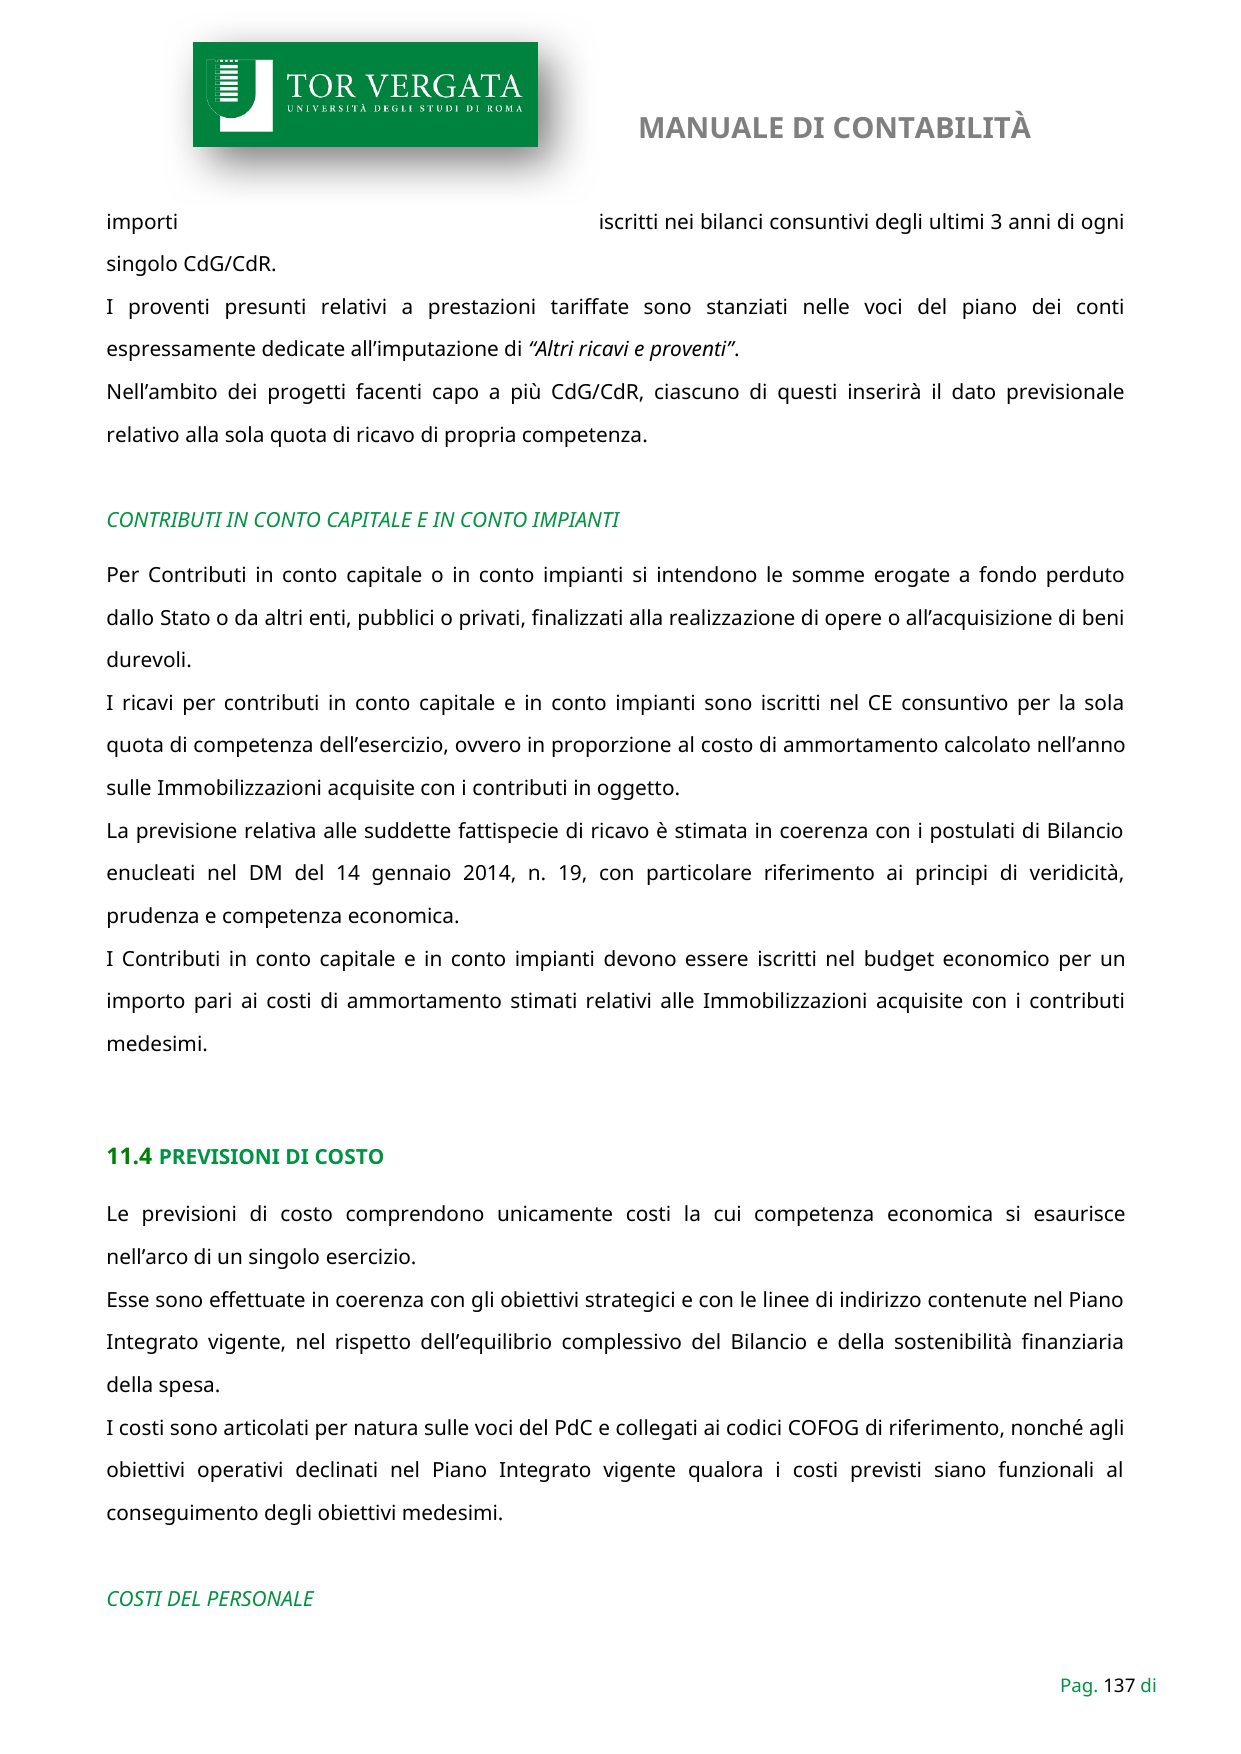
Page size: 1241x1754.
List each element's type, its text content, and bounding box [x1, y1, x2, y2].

picture [193, 42, 538, 147]
text Le previsioni di costo comprendono unicamente costi la cui competenza economica si esaurisce nell’arco di un singolo esercizio. [106, 1199, 1126, 1271]
text I proventi presunti relativi a prestazioni tariffate sono stanziati nelle voci del piano dei conti espressamente dedicate all’imputazione di “Altri ricavi e proventi”. [106, 292, 1126, 363]
text La previsione relativa alle suddette fattispecie di ricavo è stimata in coerenza con i postulati di Bilancio enucleati nel DM del 14 gennaio 2014, n. 19, con particolare riferimento ai principi di veridicità, prudenza e competenza economica. [106, 816, 1126, 929]
text COSTI DEL PERSONALE [106, 1584, 1126, 1612]
text Esse sono effettuate in coerenza con gli obiettivi strategici e con le linee di indirizzo contenute nel Piano Integrato vigente, nel rispetto dell’equilibrio complessivo del Bilancio e della sostenibilità finanziaria della spesa. [106, 1285, 1126, 1398]
text I costi sono articolati per natura sulle voci del PdC e collegati ai codici COFOG di riferimento, nonché agli obiettivi operativi declinati nel Piano Integrato vigente qualora i costi previsti siano funzionali al conseguimento degli obiettivi medesimi. [106, 1413, 1126, 1526]
text CONTRIBUTI IN CONTO CAPITALE E IN CONTO IMPIANTI [106, 505, 1126, 533]
subtitle PREVISIONI DI COSTO [106, 1140, 1126, 1171]
text Per Contributi in conto capitale o in conto impianti si intendono le somme erogate a fondo perduto dallo Stato o da altri enti, pubblici o privati, finalizzati alla realizzazione di opere o all’acquisizione di beni durevoli. [106, 560, 1126, 674]
text I ricavi per contributi in conto capitale e in conto impianti sono iscritti nel CE consuntivo per la sola quota di competenza dell’esercizio, ovvero in proporzione al costo di ammortamento calcolato nell’anno sulle Immobilizzazioni acquisite con i contributi in oggetto. [106, 688, 1126, 801]
text I Contributi in conto capitale e in conto impianti devono essere iscritti nel budget economico per un importo pari ai costi di ammortamento stimati relativi alle Immobilizzazioni acquisite con i contributi medesimi. [106, 944, 1126, 1057]
text Nell’ambito dei progetti facenti capo a più CdG/CdR, ciascuno di questi inserirà il dato previsionale relativo alla sola quota di ricavo di propria competenza. [106, 377, 1126, 448]
